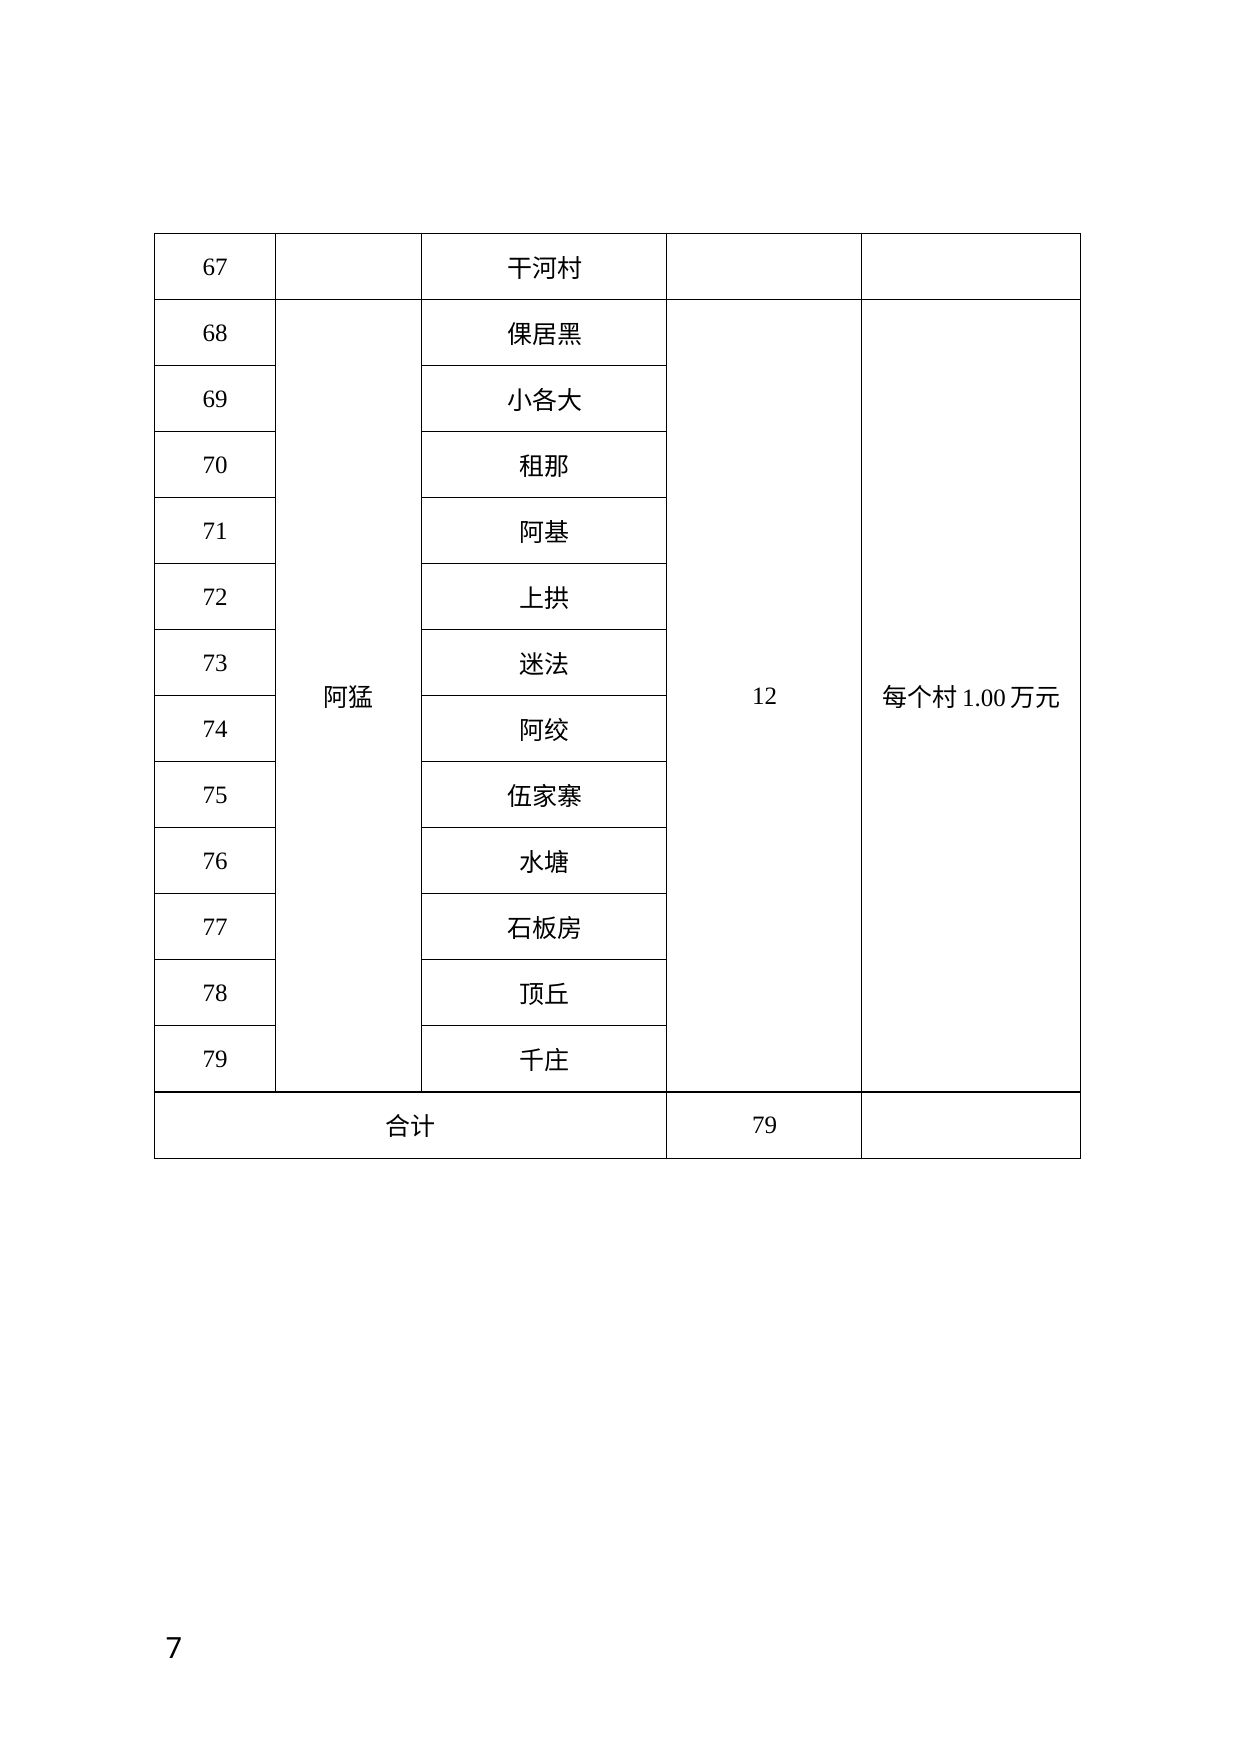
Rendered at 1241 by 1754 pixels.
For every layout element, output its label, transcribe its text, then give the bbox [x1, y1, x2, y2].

table_cell 70 [155, 432, 275, 497]
table_cell 75 [155, 762, 275, 827]
table_cell 租那 [422, 432, 666, 497]
table_cell 小各大 [422, 366, 666, 431]
table_cell 水塘 [422, 828, 666, 893]
table_cell 67 [155, 234, 275, 299]
table_cell 上拱 [422, 564, 666, 629]
table_cell 阿绞 [422, 696, 666, 761]
table_cell 79 [155, 1026, 275, 1091]
table_cell 77 [155, 894, 275, 959]
table_cell 石板房 [422, 894, 666, 959]
table_cell 顶丘 [422, 960, 666, 1025]
table_cell 72 [155, 564, 275, 629]
table_cell 69 [155, 366, 275, 431]
table_cell 78 [155, 960, 275, 1025]
table_cell 阿猛 [276, 300, 421, 1091]
table_cell 千庄 [422, 1026, 666, 1091]
table_cell 74 [155, 696, 275, 761]
table_cell 合计 [155, 1093, 666, 1157]
table_cell 阿基 [422, 498, 666, 563]
table_cell 79 [667, 1093, 861, 1157]
table_cell 68 [155, 300, 275, 365]
table_cell 12 [667, 300, 861, 1091]
table_cell 每个村1.00万元 [862, 300, 1080, 1091]
table_cell 76 [155, 828, 275, 893]
table_cell 71 [155, 498, 275, 563]
table_cell [862, 1093, 1080, 1157]
table_cell 倮居黑 [422, 300, 666, 365]
table_cell 迷法 [422, 630, 666, 695]
table_cell 伍家寨 [422, 762, 666, 827]
table_cell 干河村 [422, 234, 666, 299]
table_cell 73 [155, 630, 275, 695]
